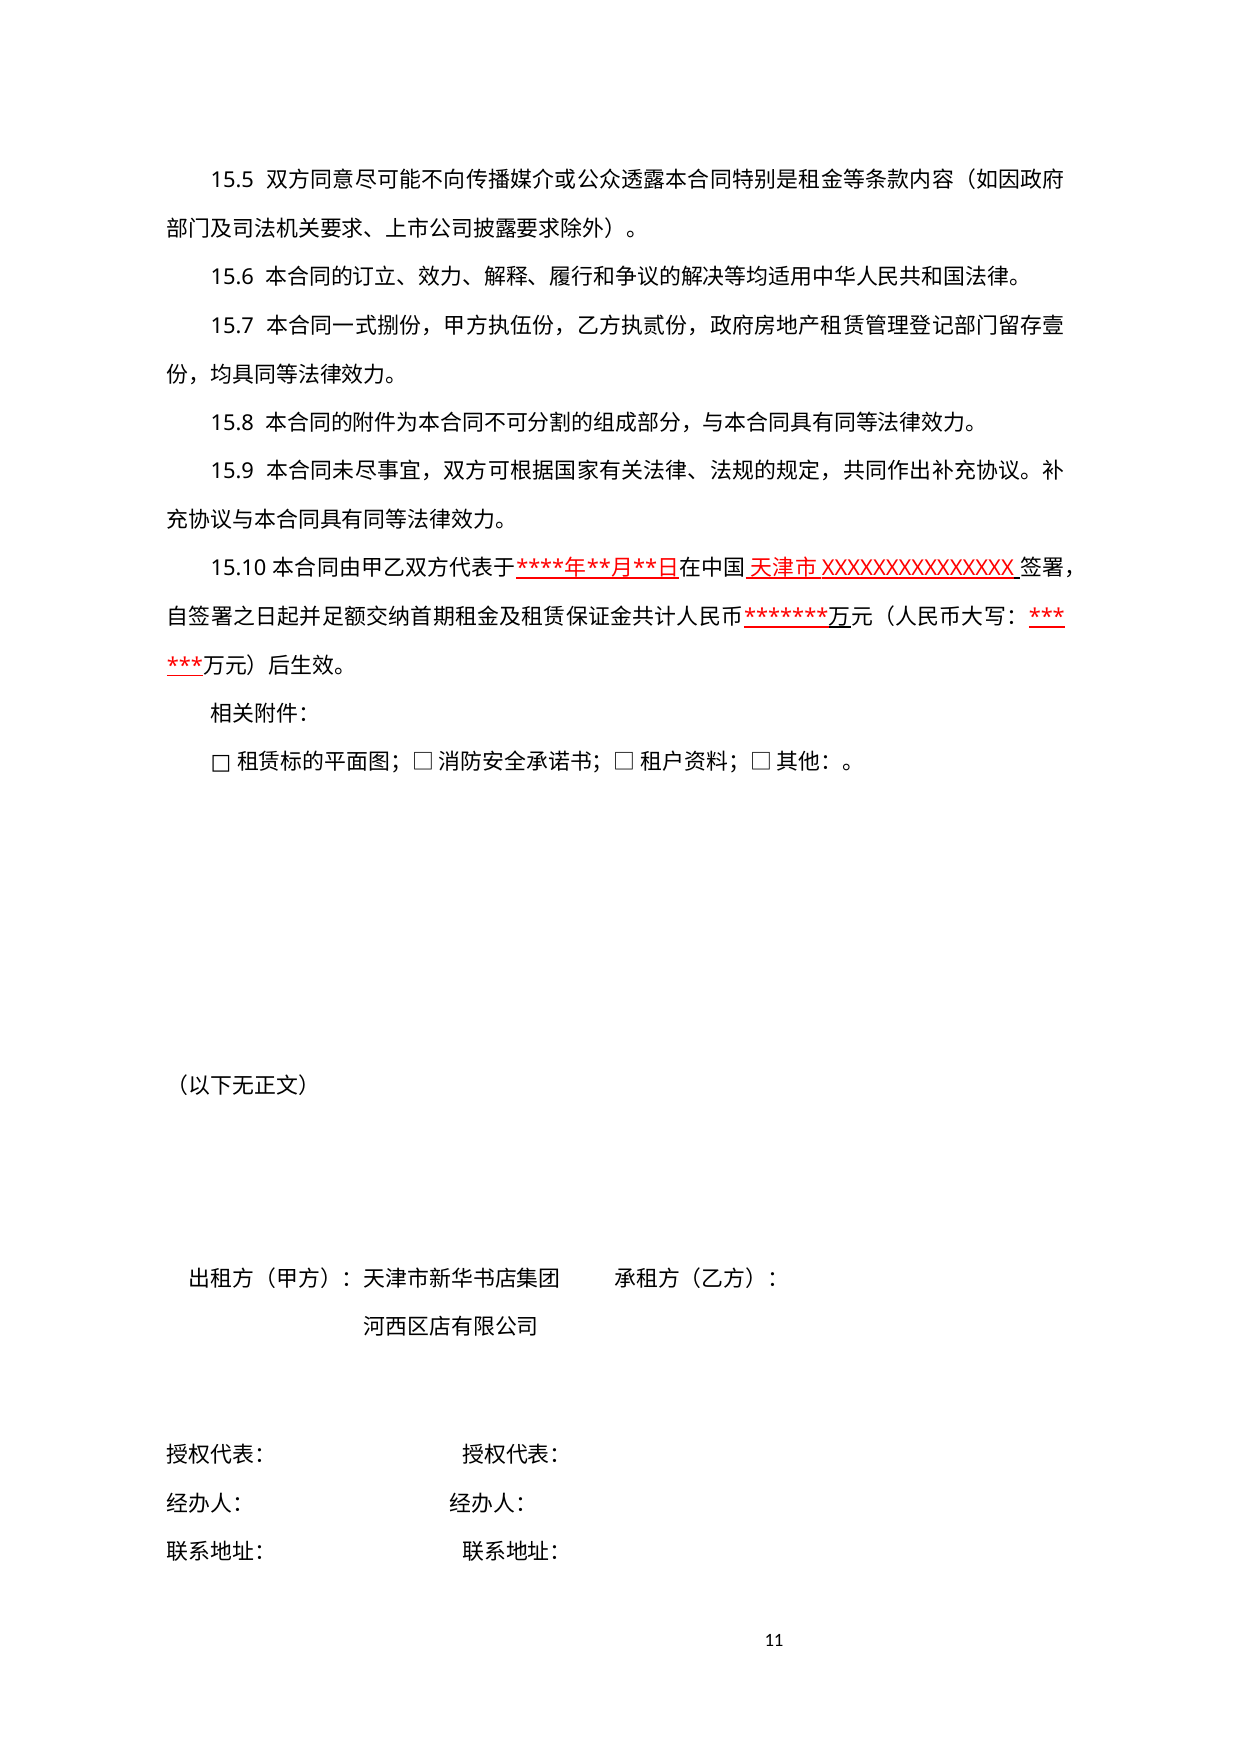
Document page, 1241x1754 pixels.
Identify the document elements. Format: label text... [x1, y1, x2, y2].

text 15.5 双方同意尽可能不向传播媒介或公众透露本合同特别是租金等条款内容（如因政府部门及司法机关要求、上市公司披露要求除外）。 [167, 162, 1064, 243]
text 河西区店有限公司 [167, 1309, 1064, 1341]
text 经办人： 经办人： [167, 1485, 1064, 1518]
text 出租方（甲方）：天津市新华书店集团 承租方（乙方）： [167, 1261, 1064, 1293]
text 相关附件： [167, 696, 1064, 728]
text 15.9 本合同未尽事宜，双方可根据国家有关法律、法规的规定，共同作出补充协议。补充协议与本合同具有同等法律效力。 [167, 453, 1064, 534]
text □ 租赁标的平面图；□ 消防安全承诺书；□ 租户资料；□ 其他：。 [167, 744, 1064, 777]
text 联系地址： 联系地址： [167, 1534, 1064, 1566]
text 15.6 本合同的订立、效力、解释、履行和争议的解决等均适用中华人民共和国法律。 [167, 259, 1064, 292]
text 授权代表： 授权代表： [167, 1437, 1064, 1469]
text （以下无正文） [167, 1067, 1064, 1100]
text 15.8 本合同的附件为本合同不可分割的组成部分，与本合同具有同等法律效力。 [167, 404, 1064, 437]
text 15.10 本合同由甲乙双方代表于****年**月**日在中国 天津市XXXXXXXXXXXXXXX 签署，自签署之日起并足额交纳首期租金及租赁保证金共计人民币*******万元（人民币大写：******万元）后生效。 [167, 550, 1064, 680]
text 15.7 本合同一式捌份，甲方执伍份，乙方执贰份，政府房地产租赁管理登记部门留存壹份，均具同等法律效力。 [167, 307, 1064, 389]
